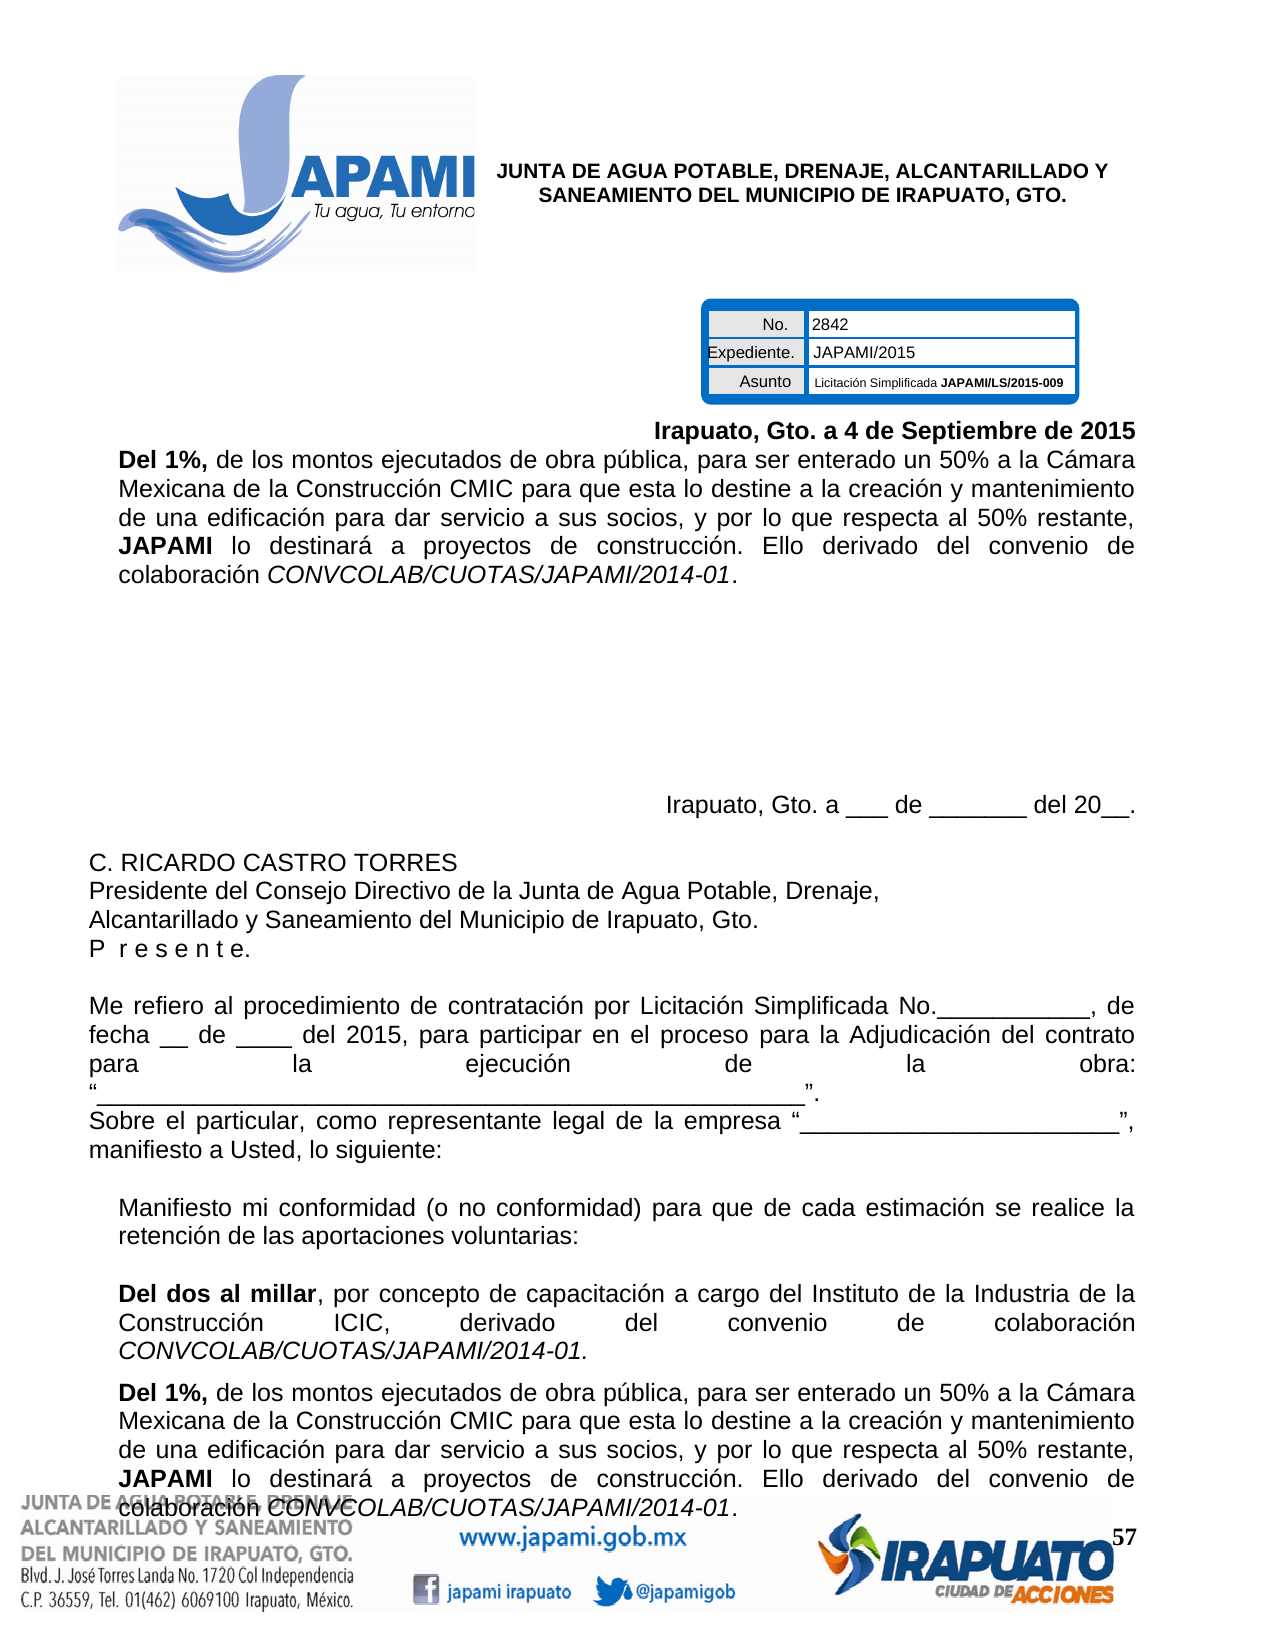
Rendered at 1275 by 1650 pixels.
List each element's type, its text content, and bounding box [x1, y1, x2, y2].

text Alcantarillado y Saneamiento del Municipio de Irapuato, Gto. [88, 905, 1137, 934]
text Irapuato, Gto. a ___ de _______ del 20__. [88, 790, 1137, 819]
text Sobre el particular, como representante legal de la empresa “_______________________”, manifiesto a Usted, lo siguiente: [88, 1106, 1137, 1164]
picture [118, 75, 475, 273]
text C. RICARDO CASTRO TORRES [88, 848, 1137, 876]
text Manifiesto mi conformidad (o no conformidad) para que de cada estimación se realice la retención de las aportaciones voluntarias: [118, 1193, 1137, 1250]
text P r e s e n t e. [88, 934, 1137, 963]
text Del dos al millar, por concepto de capacitación a cargo del Instituto de la Industria de la Construcción ICIC, derivado del convenio de colaboración CONVCOLAB/CUOTAS/JAPAMI/2014-01. [118, 1250, 1137, 1365]
text Del 1%, de los montos ejecutados de obra pública, para ser enterado un 50% a la Cámara Mexicana de la Construcción CMIC para que esta lo destine a la creación y mantenimiento de una edificación para dar servicio a sus socios, y por lo que respecta al 50% restante, JAPAMI lo destinará a proyectos de construcción. Ello derivado del convenio de colaboración CONVCOLAB/CUOTAS/JAPAMI/2014-01. [118, 445, 1137, 589]
text Presidente del Consejo Directivo de la Junta de Agua Potable, Drenaje, [88, 876, 1137, 905]
text Me refiero al procedimiento de contratación por Licitación Simplificada No.___________, de fecha __ de ____ del 2015, para participar en el proceso para la Adjudicación del contrato para la ejecución de la obra: “___________________________________________________”. [88, 991, 1137, 1106]
picture [20, 1495, 1114, 1612]
text Del 1%, de los montos ejecutados de obra pública, para ser enterado un 50% a la Cámara Mexicana de la Construcción CMIC para que esta lo destine a la creación y mantenimiento de una edificación para dar servicio a sus socios, y por lo que respecta al 50% restante, JAPAMI lo destinará a proyectos de construcción. Ello derivado del convenio de colaboración CONVCOLAB/CUOTAS/JAPAMI/2014-01. [118, 1378, 1137, 1521]
